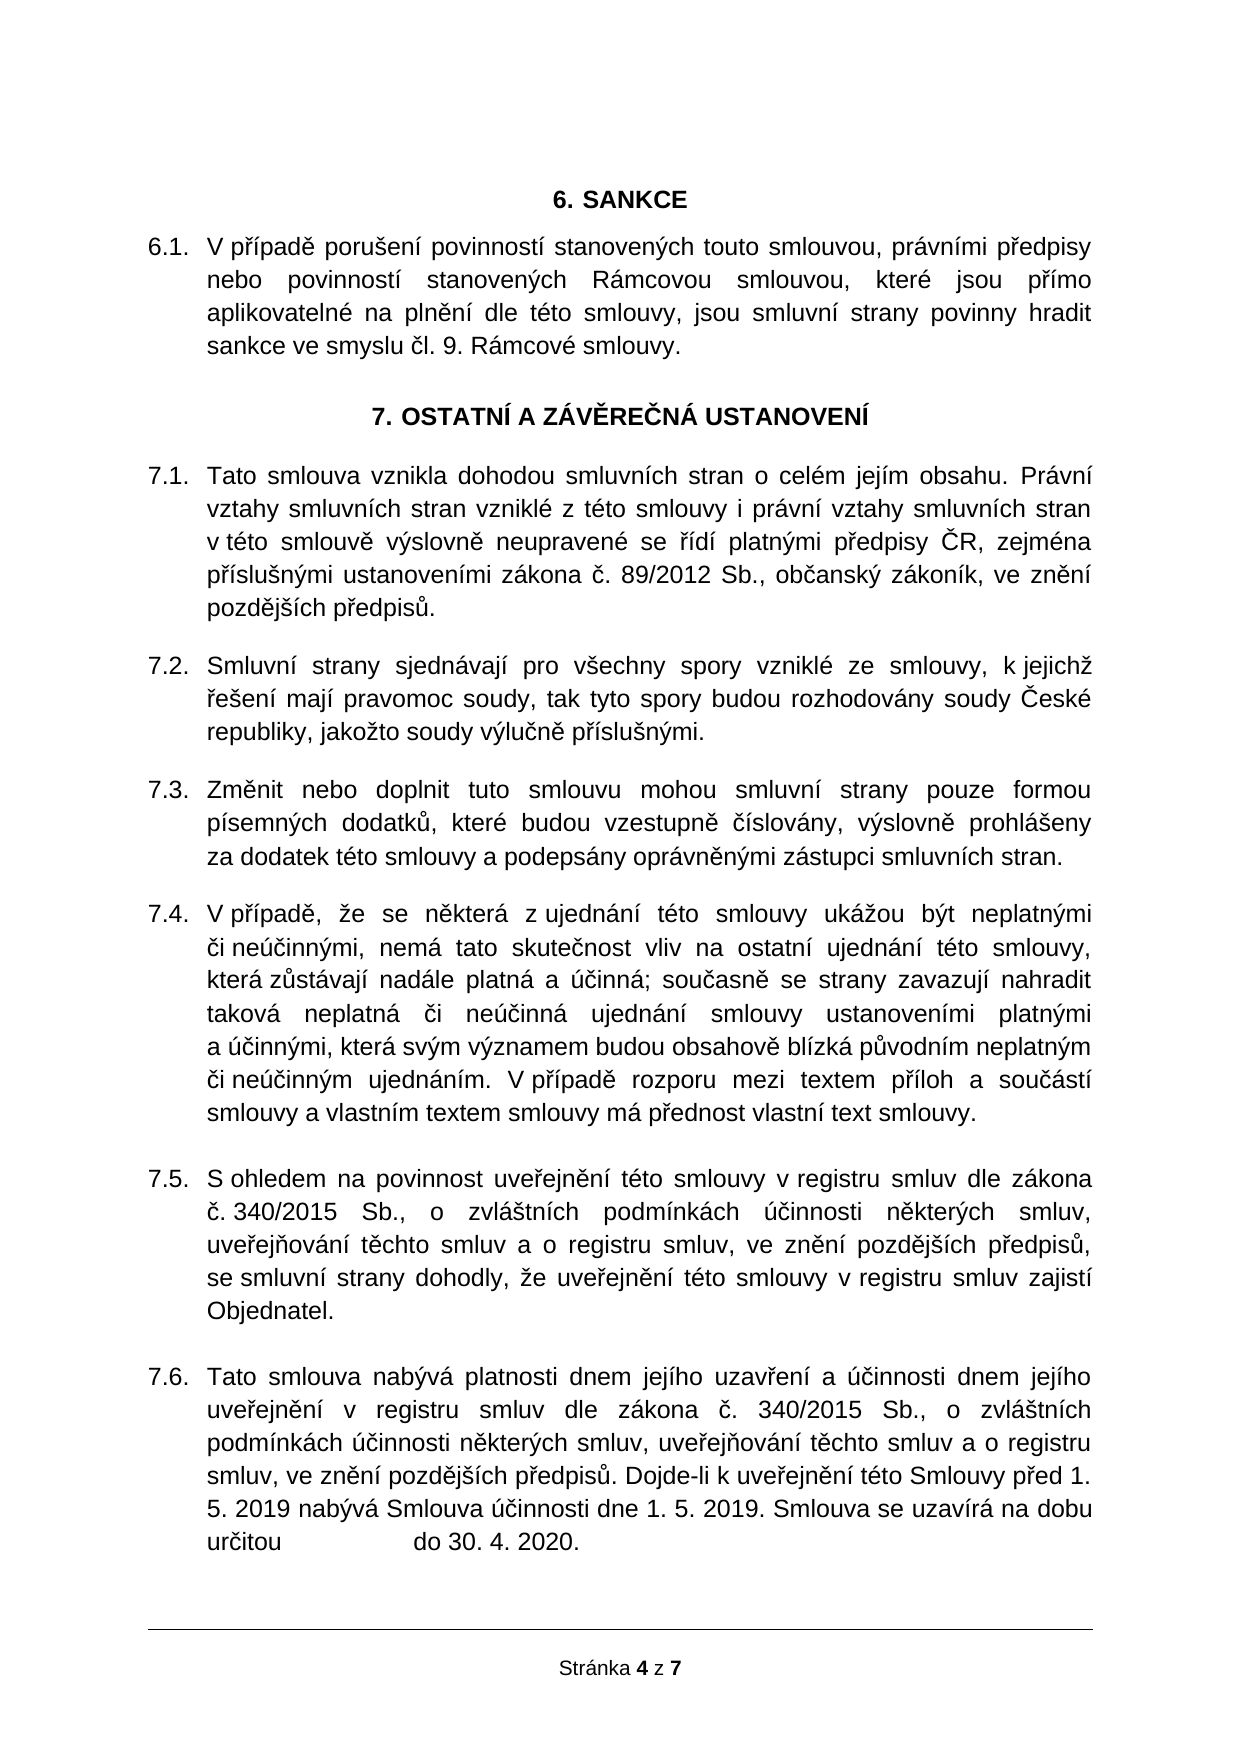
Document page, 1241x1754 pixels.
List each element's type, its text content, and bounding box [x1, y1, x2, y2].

list V případě, že se některá z ujednání této smlouvy ukážou být neplatnými či neúčinnými, nemá tato skutečnost vliv na ostatní ujednání této smlouvy, která zůstávají nadále platná a účinná; současně se strany zavazují nahradit taková neplatná či neúčinná ujednání smlouvy ustanoveními platnými a účinnými, která svým významem budou obsahově blízká původním neplatným či neúčinným ujednáním. V případě rozporu mezi textem příloh a součástí smlouvy a vlastním textem smlouvy má přednost vlastní text smlouvy. [148, 899, 1093, 1126]
list S ohledem na povinnost uveřejnění této smlouvy v registru smluv dle zákona č. 340/2015 Sb., o zvláštních podmínkách účinnosti některých smluv, uveřejňování těchto smluv a o registru smluv, ve znění pozdějších předpisů, se smluvní strany dohodly, že uveřejnění této smlouvy v registru smluv zajistí Objednatel. [148, 1164, 1093, 1324]
list Sankce [148, 185, 1093, 214]
list Změnit nebo doplnit tuto smlouvu mohou smluvní strany pouze formou písemných dodatků, které budou vzestupně číslovány, výslovně prohlášeny za dodatek této smlouvy a podepsány oprávněnými zástupci smluvních stran. [148, 775, 1093, 870]
list Tato smlouva vznikla dohodou smluvních stran o celém jejím obsahu. Právní vztahy smluvních stran vzniklé z této smlouvy i právní vztahy smluvních stran v této smlouvě výslovně neupravené se řídí platnými předpisy ČR, zejména příslušnými ustanoveními zákona č. 89/2012 Sb., občanský zákoník, ve znění pozdějších předpisů. [148, 461, 1093, 622]
list V případě porušení povinností stanovených touto smlouvou, právními předpisy nebo povinností stanovených Rámcovou smlouvou, které jsou přímo aplikovatelné na plnění dle této smlouvy, jsou smluvní strany povinny hradit sankce ve smyslu čl. 9. Rámcové smlouvy. [148, 232, 1093, 360]
list Ostatní a závěrečná ustanovení [148, 402, 1093, 430]
list Tato smlouva nabývá platnosti dnem jejího uzavření a účinnosti dnem jejího uveřejnění v registru smluv dle zákona č. 340/2015 Sb., o zvláštních podmínkách účinnosti některých smluv, uveřejňování těchto smluv a o registru smluv, ve znění pozdějších předpisů. Dojde-li k uveřejnění této Smlouvy před 1. 5. 2019 nabývá Smlouva účinnosti dne 1. 5. 2019. Smlouva se uzavírá na dobu určitou do 30. 4. 2020. [148, 1362, 1093, 1556]
list Smluvní strany sjednávají pro všechny spory vzniklé ze smlouvy, k jejichž řešení mají pravomoc soudy, tak tyto spory budou rozhodovány soudy České republiky, jakožto soudy výlučně příslušnými. [148, 651, 1093, 746]
